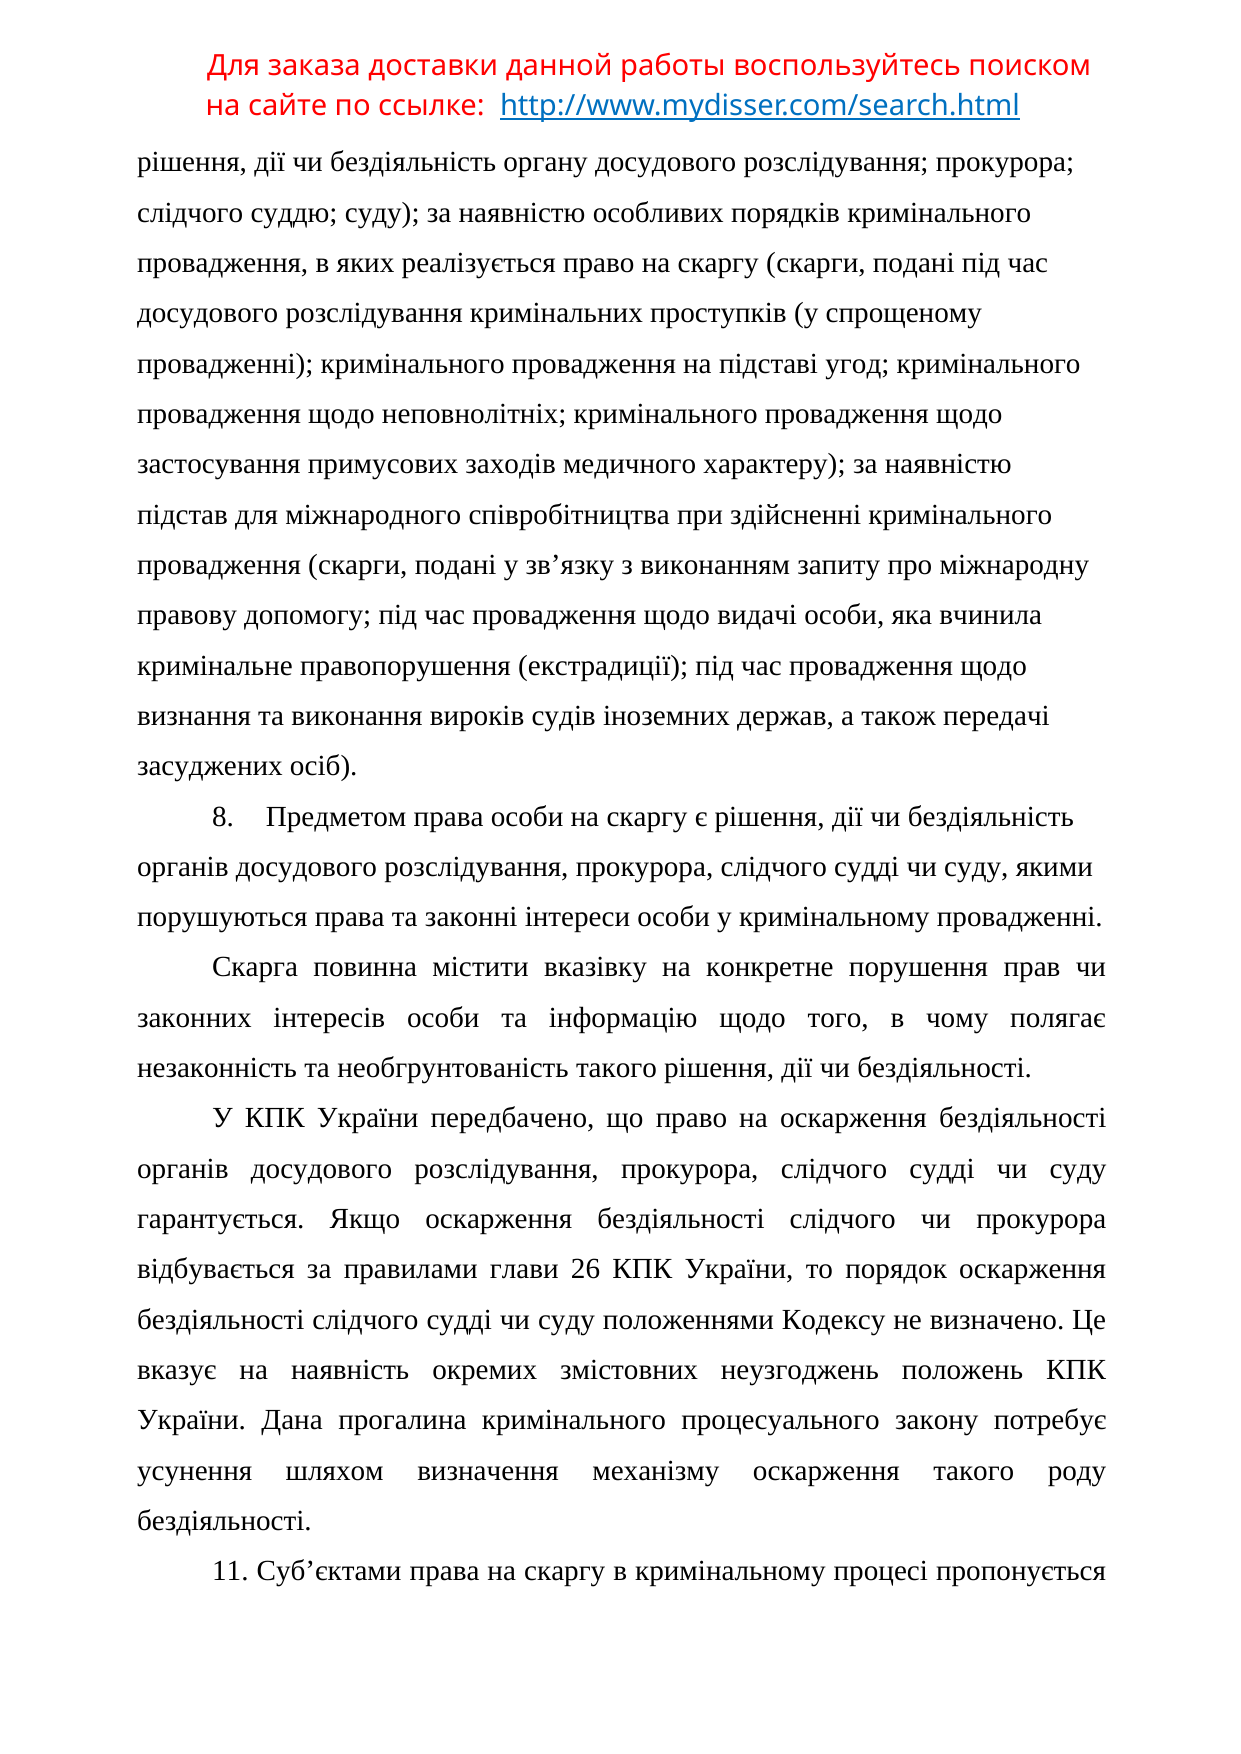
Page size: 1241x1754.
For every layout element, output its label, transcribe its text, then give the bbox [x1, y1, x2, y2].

text Скарга повинна містити вказівку на конкретне порушення прав чи законних інтересів особи та інформацію щодо того, в чому полягає незаконність та необгрунтованість такого рішення, дії чи бездіяльності. [137, 949, 1107, 1084]
text У КПК України передбачено, що право на оскарження бездіяльності органів досудового розслідування, прокурора, слідчого судді чи суду гарантується. Якщо оскарження бездіяльності слідчого чи прокурора відбувається за правилами глави 26 КПК України, то порядок оскарження бездіяльності слідчого судді чи суду положеннями Кодексу не визначено. Це вказує на наявність окремих змістовних неузгоджень положень КПК України. Дана прогалина кримінального процесуального закону потребує усунення шляхом визначення механізму оскарження такого роду бездіяльності. [137, 1101, 1107, 1537]
list Предметом права особи на скаргу є рішення, дії чи бездіяльність органів досудового розслідування, прокурора, слідчого судді чи суду, якими порушуються права та законні інтереси особи у кримінальному провадженні. [137, 799, 1107, 933]
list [137, 144, 1107, 782]
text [137, 1553, 1107, 1587]
